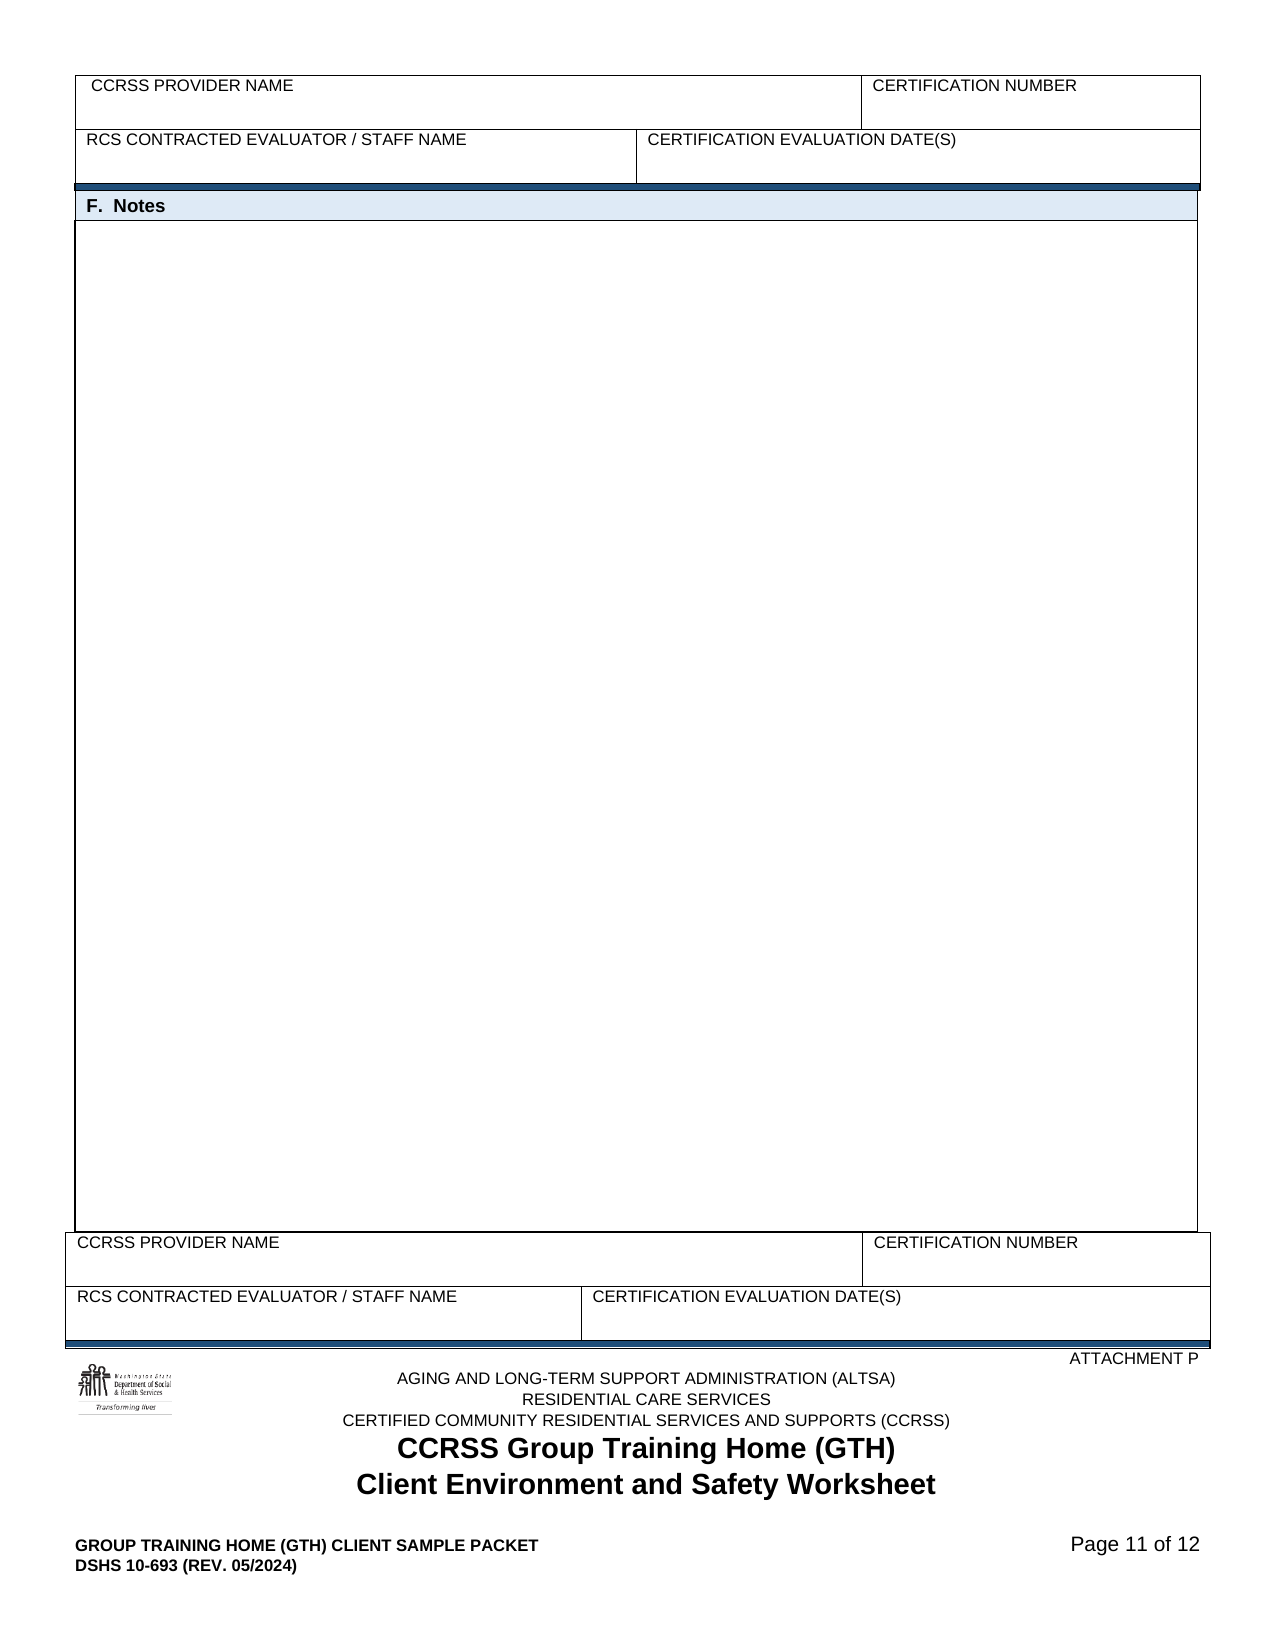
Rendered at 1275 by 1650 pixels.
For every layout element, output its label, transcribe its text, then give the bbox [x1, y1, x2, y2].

table_cell CERTIFICATION EVALUATION DATE(S) [637, 130, 1200, 183]
table_header CCRSS PROVIDER NAME [66, 1233, 862, 1286]
table_cell RCS CONTRACTED EVALUATOR / STAFF NAME [76, 130, 636, 183]
table_header CERTIFICATION NUMBER [862, 76, 1200, 129]
table_cell F. Notes [76, 191, 1197, 220]
table_header CERTIFICATION NUMBER [863, 1233, 1210, 1286]
table_cell [66, 1349, 224, 1503]
table_cell CERTIFICATION EVALUATION DATE(S) [582, 1287, 1210, 1340]
table_header CCRSS PROVIDER NAME [76, 76, 861, 129]
table_cell [76, 184, 1199, 190]
table_cell RCS CONTRACTED EVALUATOR / STAFF NAME [66, 1287, 581, 1340]
picture [76, 1361, 173, 1415]
table_cell ATTACHMENT P AGING AND LONG-TERM SUPPORT ADMINISTRATION (ALTSA) RESIDENTIAL CARE SERVICES CERTIFIED COMMUNITY RESIDENTIAL SERVICES AND SUPPORTS (CCRSS) CCRSS Group Training Home (GTH) Client Environment and Safety Worksheet [224, 1349, 1210, 1503]
table_cell [66, 1341, 1209, 1347]
table_cell [76, 221, 1197, 1231]
